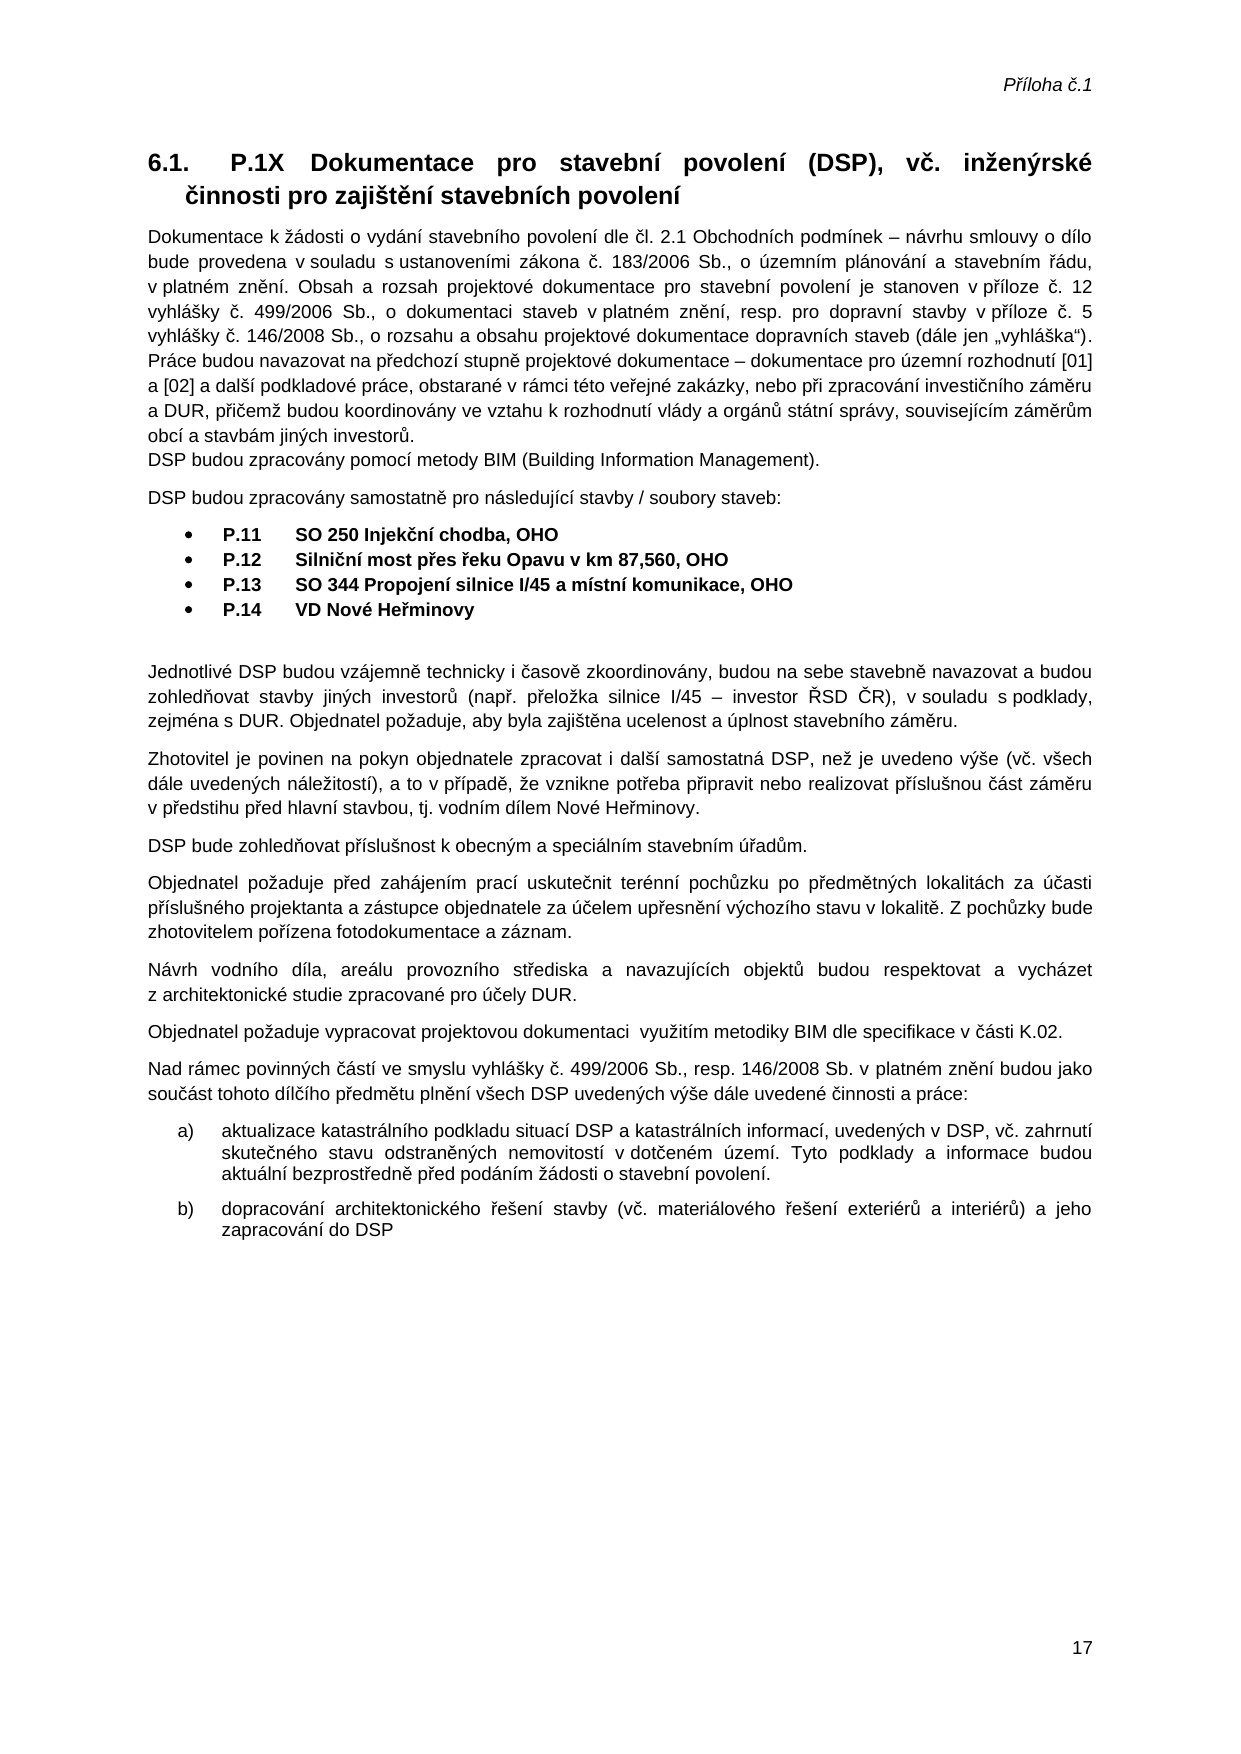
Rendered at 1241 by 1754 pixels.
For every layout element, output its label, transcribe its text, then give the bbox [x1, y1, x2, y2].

text Zhotovitel je povinen na pokyn objednatele zpracovat i další samostatná DSP, než je uvedeno výše (vč. všech dále uvedených náležitostí), a to v případě, že vznikne potřeba připravit nebo realizovat příslušnou část záměru v předstihu před hlavní stavbou, tj. vodním dílem Nové Heřminovy. [148, 748, 1093, 819]
text Objednatel požaduje před zahájením prací uskutečnit terénní pochůzku po předmětných lokalitách za účasti příslušného projektanta a zástupce objednatele za účelem upřesnění výchozího stavu v lokalitě. Z pochůzky bude zhotovitelem pořízena fotodokumentace a záznam. [148, 872, 1093, 943]
list P.11 SO 250 Injekční chodba, OHO [185, 524, 1093, 546]
text Jednotlivé DSP budou vzájemně technicky i časově zkoordinovány, budou na sebe stavebně navazovat a budou zohledňovat stavby jiných investorů (např. přeložka silnice I/45 – investor ŘSD ČR), v souladu s podklady, zejména s DUR. Objednatel požaduje, aby byla zajištěna ucelenost a úplnost stavebního záměru. [148, 661, 1093, 732]
text DSP budou zpracovány samostatně pro následující stavby / soubory staveb: [148, 487, 1093, 508]
list dopracování architektonického řešení stavby (vč. materiálového řešení exteriérů a interiérů) a jeho zapracování do DSP [177, 1197, 1093, 1240]
text Dokumentace k žádosti o vydání stavebního povolení dle čl. 2.1 Obchodních podmínek – návrhu smlouvy o dílo bude provedena v souladu s ustanoveními zákona č. 183/2006 Sb., o územním plánování a stavebním řádu, v platném znění. Obsah a rozsah projektové dokumentace pro stavební povolení je stanoven v příloze č. 12 vyhlášky č. 499/2006 Sb., o dokumentaci staveb v platném znění, resp. pro dopravní stavby v příloze č. 5 vyhlášky č. 146/2008 Sb., o rozsahu a obsahu projektové dokumentace dopravních staveb (dále jen „vyhláška“). Práce budou navazovat na předchozí stupně projektové dokumentace – dokumentace pro územní rozhodnutí [01] a [02] a další podkladové práce, obstarané v rámci této veřejné zakázky, nebo při zpracování investičního záměru a DUR, přičemž budou koordinovány ve vztahu k rozhodnutí vlády a orgánů státní správy, souvisejícím záměrům obcí a stavbám jiných investorů. [148, 226, 1093, 446]
text DSP budou zpracovány pomocí metody BIM (Building Information Management). [148, 449, 1093, 471]
list aktualizace katastrálního podkladu situací DSP a katastrálních informací, uvedených v DSP, vč. zahrnutí skutečného stavu odstraněných nemovitostí v dotčeném území. Tyto podklady a informace budou aktuální bezprostředně před podáním žádosti o stavební povolení. [177, 1120, 1093, 1185]
subtitle P.1X Dokumentace pro stavební povolení (DSP), vč. inženýrské činnosti pro zajištění stavebních povolení [148, 148, 1093, 209]
list P.13 SO 344 Propojení silnice I/45 a místní komunikace, OHO [185, 574, 1093, 595]
text DSP bude zohledňovat příslušnost k obecným a speciálním stavebním úřadům. [148, 834, 1093, 856]
text Návrh vodního díla, areálu provozního střediska a navazujících objektů budou respektovat a vycházet z architektonické studie zpracované pro účely DUR. [148, 959, 1093, 1005]
list P.14 VD Nové Heřminovy [185, 598, 1093, 620]
list P.12 Silniční most přes řeku Opavu v km 87,560, OHO [185, 549, 1093, 570]
text Nad rámec povinných částí ve smyslu vyhlášky č. 499/2006 Sb., resp. 146/2008 Sb. v platném znění budou jako součást tohoto dílčího předmětu plnění všech DSP uvedených výše dále uvedené činnosti a práce: [148, 1058, 1093, 1104]
text Objednatel požaduje vypracovat projektovou dokumentaci využitím metodiky BIM dle specifikace v části K.02. [148, 1021, 1093, 1042]
